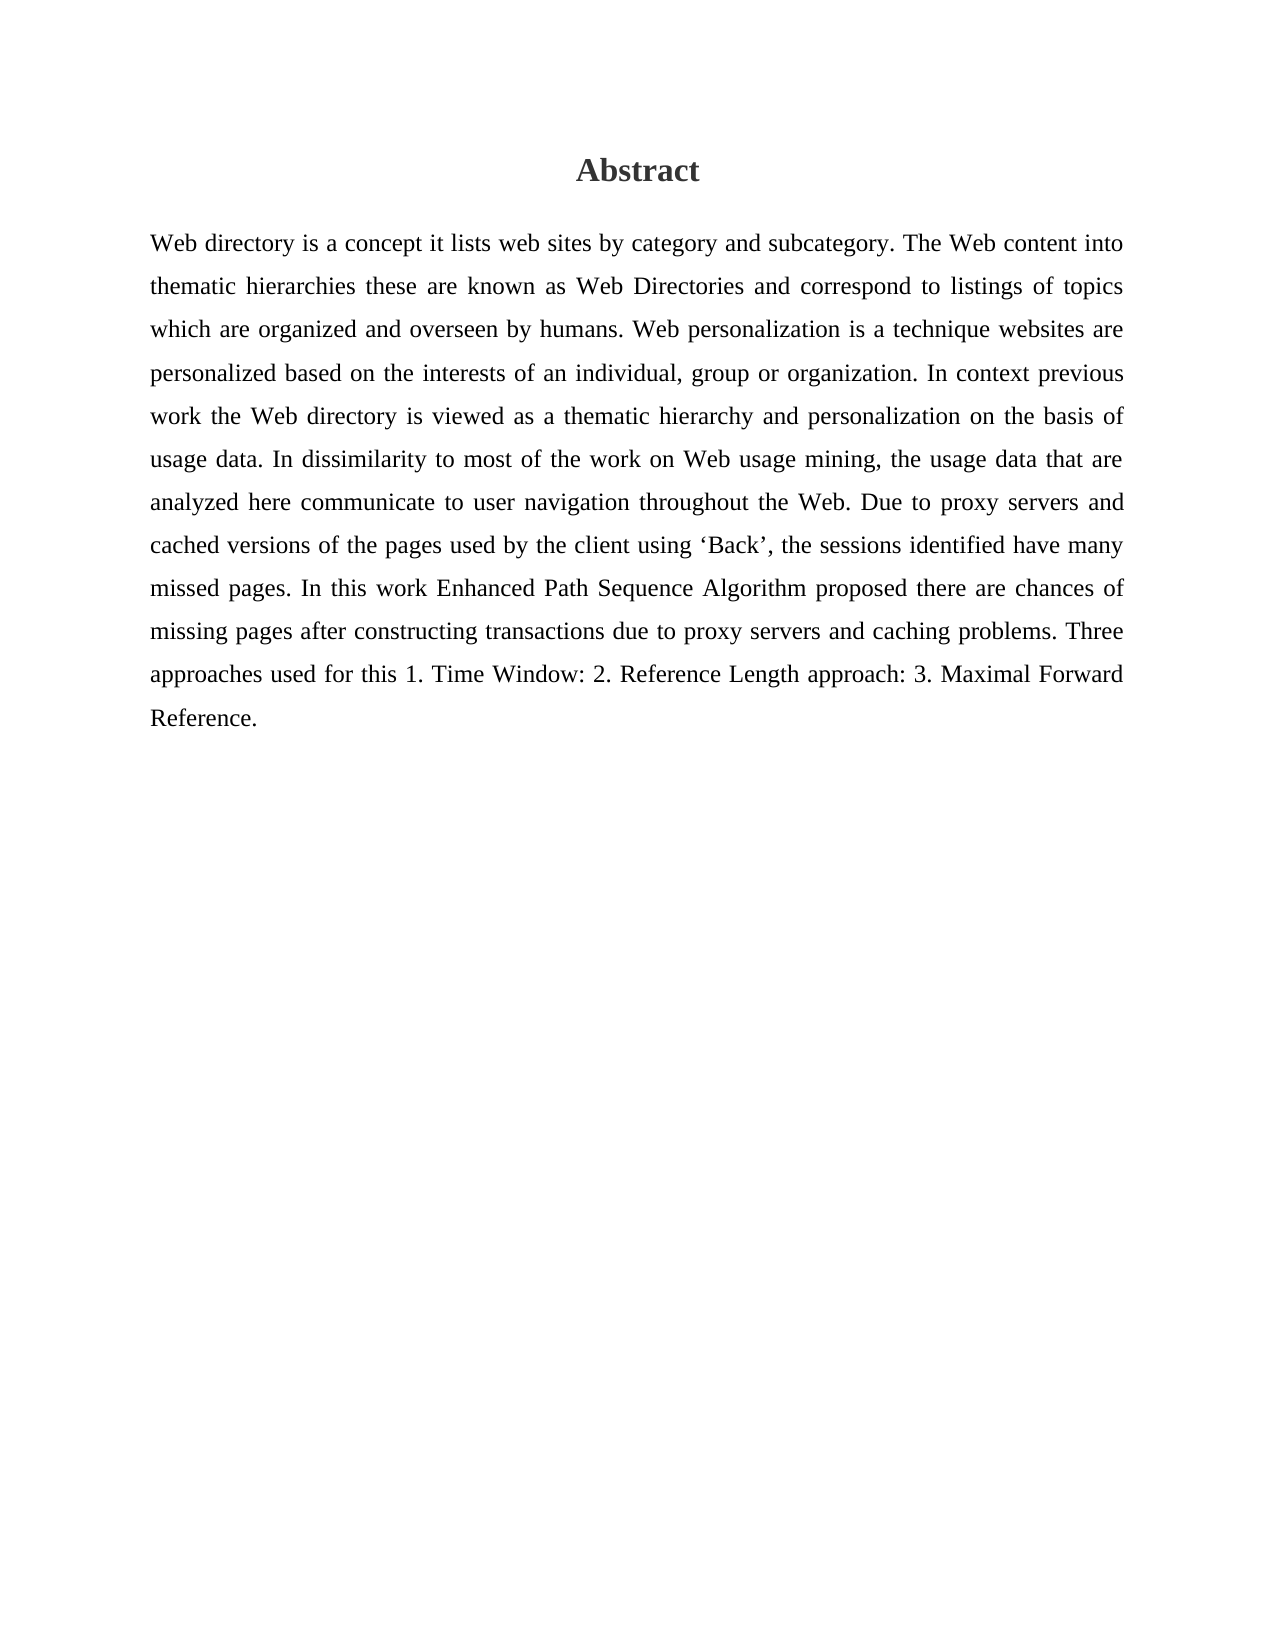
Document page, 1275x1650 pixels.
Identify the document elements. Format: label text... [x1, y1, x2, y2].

text Web directory is a concept it lists web sites by category and subcategory. The Web content into thematic hierarchies these are known as Web Directories and correspond to listings of topics which are organized and overseen by humans. Web personalization is a technique websites are personalized based on the interests of an individual, group or organization. In context previous work the Web directory is viewed as a thematic hierarchy and personalization on the basis of usage data. In dissimilarity to most of the work on Web usage mining, the usage data that are analyzed here communicate to user navigation throughout the Web. Due to proxy servers and cached versions of the pages used by the client using ‘Back’, the sessions identified have many missed pages. In this work Enhanced Path Sequence Algorithm proposed there are chances of missing pages after constructing transactions due to proxy servers and caching problems. Three approaches used for this 1. Time Window: 2. Reference Length approach: 3. Maximal Forward Reference. [150, 228, 1125, 731]
text Abstract [150, 150, 1125, 188]
